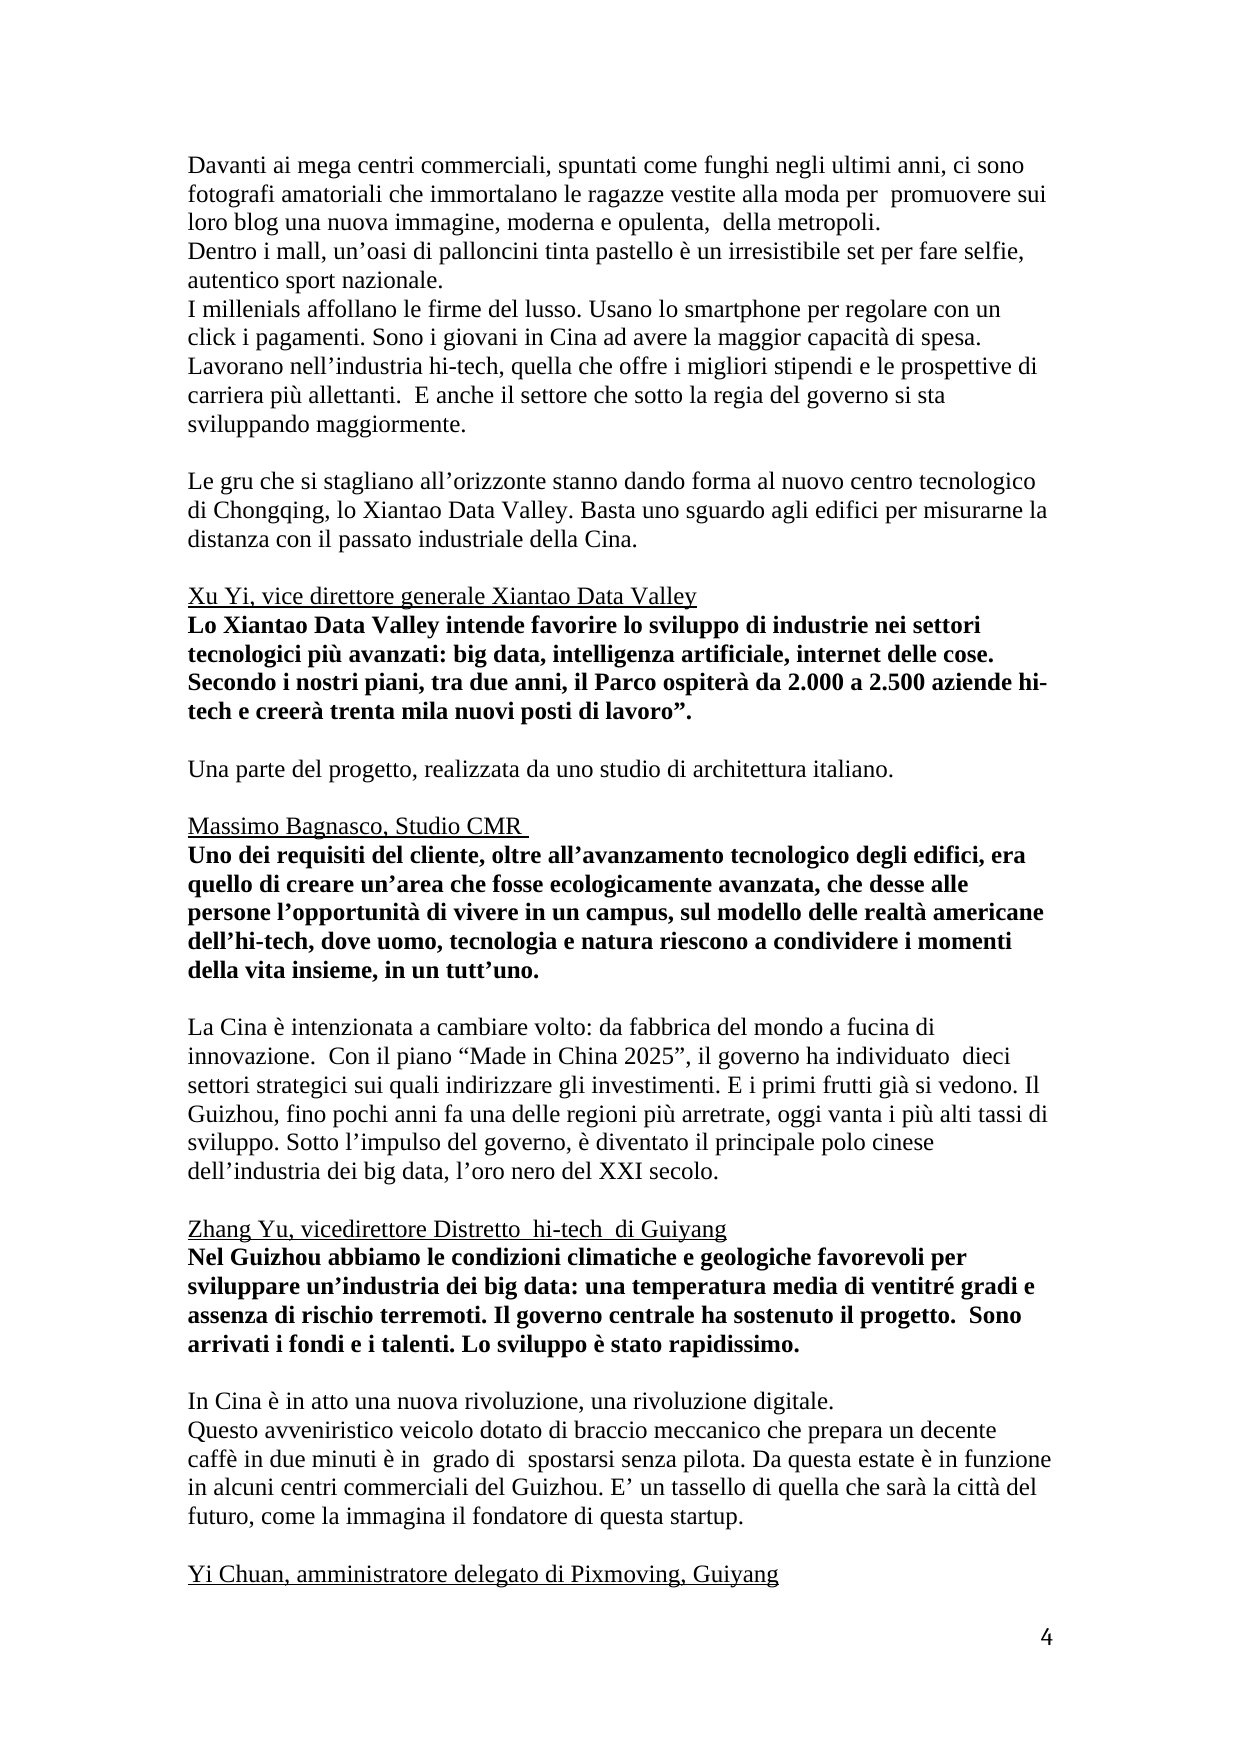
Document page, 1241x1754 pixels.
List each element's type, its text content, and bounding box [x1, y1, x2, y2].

text I millenials affollano le firme del lusso. Usano lo smartphone per regolare con un click i pagamenti. Sono i giovani in Cina ad avere la maggior capacità di spesa. Lavorano nell’industria hi-tech, quella che offre i migliori stipendi e le prospettive di carriera più allettanti. E anche il settore che sotto la regia del governo si sta sviluppando maggiormente. [187, 294, 1053, 437]
text Xu Yi, vice direttore generale Xiantao Data Valley [187, 581, 1053, 610]
text Davanti ai mega centri commerciali, spuntati come funghi negli ultimi anni, ci sono fotografi amatoriali che immortalano le ragazze vestite alla moda per promuovere sui loro blog una nuova immagine, moderna e opulenta, della metropoli. [187, 150, 1053, 236]
text Una parte del progetto, realizzata da uno studio di architettura italiano. [187, 754, 1053, 782]
text Questo avveniristico veicolo dotato di braccio meccanico che prepara un decente caffè in due minuti è in grado di spostarsi senza pilota. Da questa estate è in funzione in alcuni centri commerciali del Guizhou. E’ un tassello di quella che sarà la città del futuro, come la immagina il fondatore di questa startup. [187, 1415, 1053, 1530]
text La Cina è intenzionata a cambiare volto: da fabbrica del mondo a fucina di innovazione. Con il piano “Made in China 2025”, il governo ha individuato dieci settori strategici sui quali indirizzare gli investimenti. E i primi frutti già si vedono. Il Guizhou, fino pochi anni fa una delle regioni più arretrate, oggi vanta i più alti tassi di sviluppo. Sotto l’impulso del governo, è diventato il principale polo cinese dell’industria dei big data, l’oro nero del XXI secolo. [187, 1012, 1053, 1185]
text Zhang Yu, vicedirettore Distretto hi-tech di Guiyang [187, 1214, 1053, 1242]
text Lo Xiantao Data Valley intende favorire lo sviluppo di industrie nei settori tecnologici più avanzati: big data, intelligenza artificiale, internet delle cose. Secondo i nostri piani, tra due anni, il Parco ospiterà da 2.000 a 2.500 aziende hi-tech e creerà trenta mila nuovi posti di lavoro”. [187, 610, 1053, 725]
text In Cina è in atto una nuova rivoluzione, una rivoluzione digitale. [187, 1386, 1053, 1415]
text Massimo Bagnasco, Studio CMR [187, 811, 1053, 840]
text Le gru che si stagliano all’orizzonte stanno dando forma al nuovo centro tecnologico di Chongqing, lo Xiantao Data Valley. Basta uno sguardo agli edifici per misurarne la distanza con il passato industriale della Cina. [187, 466, 1053, 552]
text Uno dei requisiti del cliente, oltre all’avanzamento tecnologico degli edifici, era quello di creare un’area che fosse ecologicamente avanzata, che desse alle persone l’opportunità di vivere in un campus, sul modello delle realtà americane dell’hi-tech, dove uomo, tecnologia e natura riescono a condividere i momenti della vita insieme, in un tutt’uno. [187, 840, 1053, 984]
text Nel Guizhou abbiamo le condizioni climatiche e geologiche favorevoli per sviluppare un’industria dei big data: una temperatura media di ventitré gradi e assenza di rischio terremoti. Il governo centrale ha sostenuto il progetto. Sono arrivati i fondi e i talenti. Lo sviluppo è stato rapidissimo. [187, 1242, 1053, 1357]
text Dentro i mall, un’oasi di palloncini tinta pastello è un irresistibile set per fare selfie, autentico sport nazionale. [187, 236, 1053, 294]
text Yi Chuan, amministratore delegato di Pixmoving, Guiyang [187, 1559, 1053, 1587]
